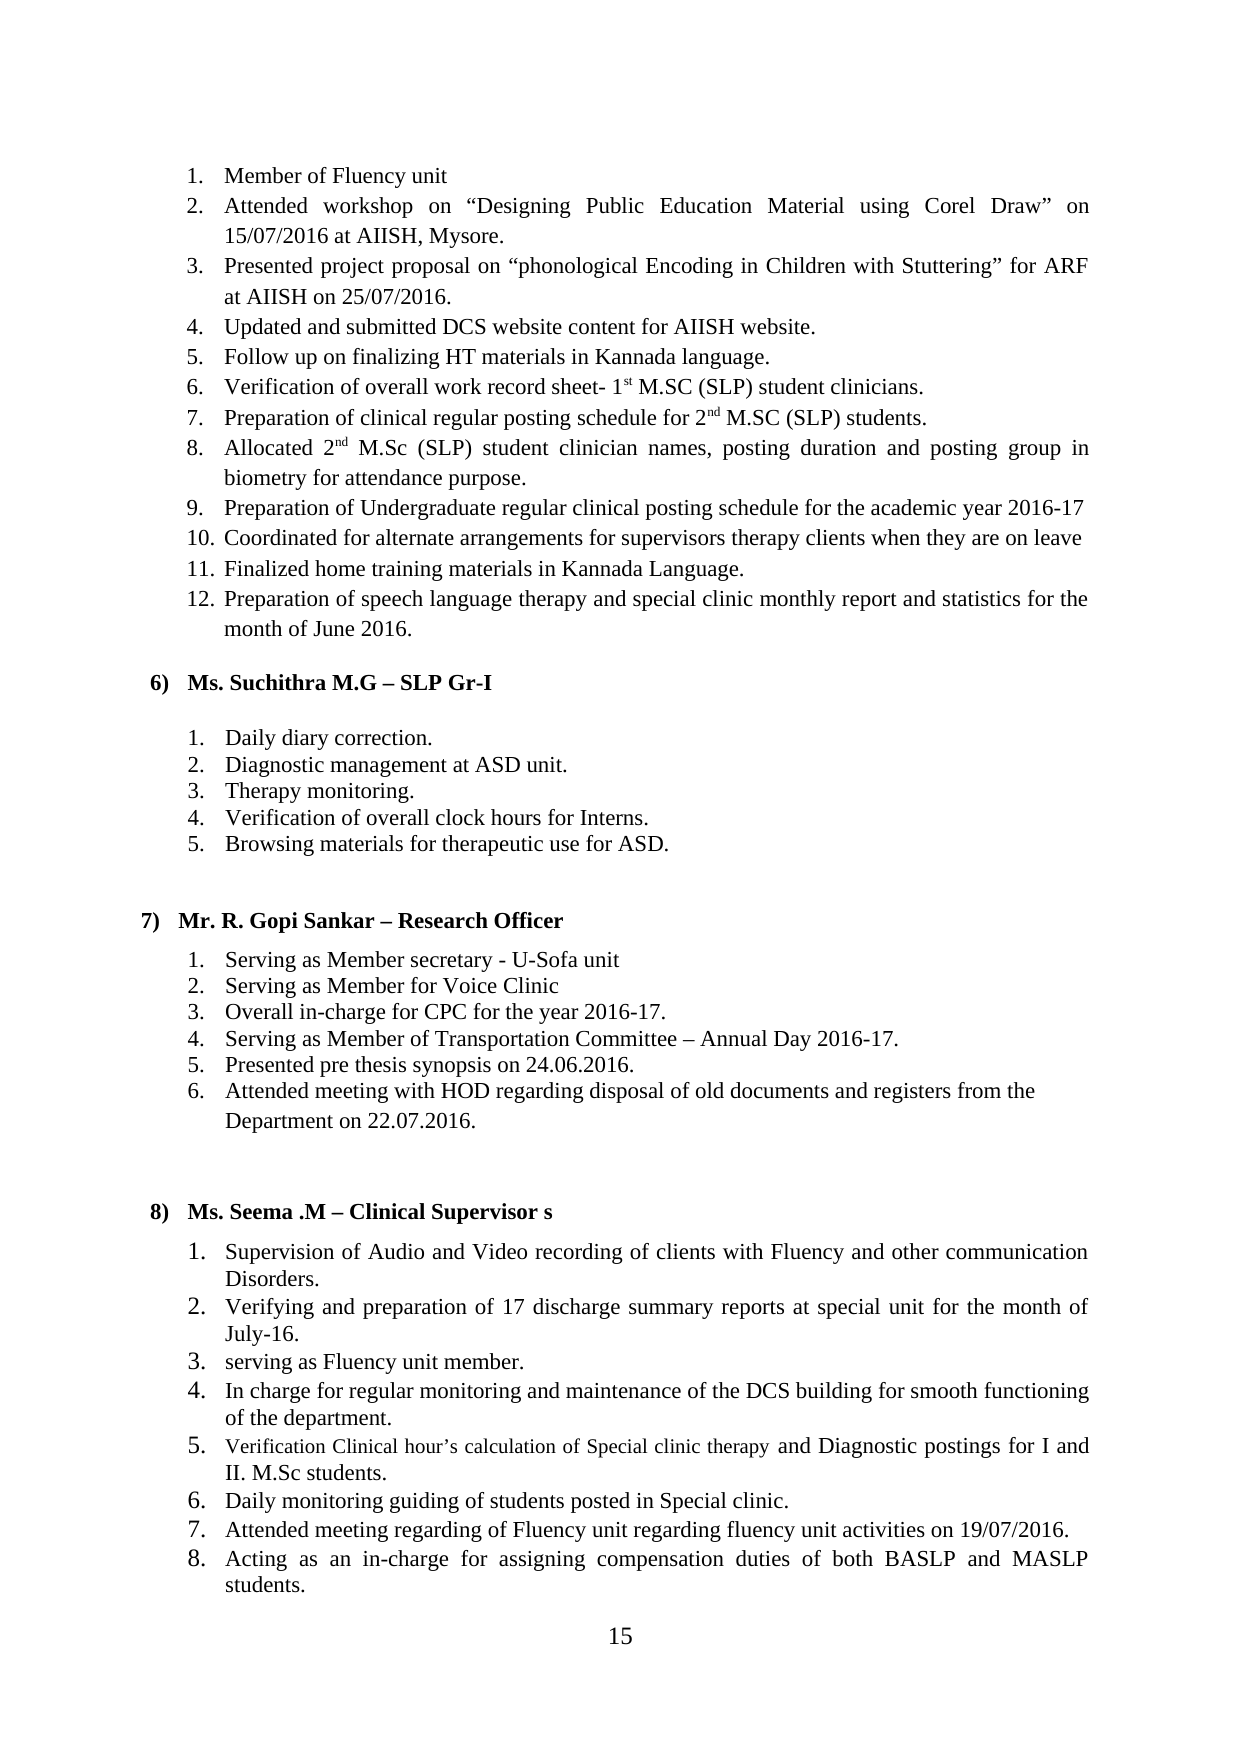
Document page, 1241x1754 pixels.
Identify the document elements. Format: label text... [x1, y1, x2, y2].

list Serving as Member for Voice Clinic [187, 972, 1090, 998]
list Daily monitoring guiding of students posted in Special clinic. [187, 1485, 1090, 1514]
list Coordinated for alternate arrangements for supervisors therapy clients when they are on leave [186, 524, 1090, 551]
title Ms. Suchithra M.G – SLP Gr-I [150, 669, 1090, 696]
list Overall in-charge for CPC for the year 2016-17. [187, 998, 1090, 1025]
list Serving as Member secretary - U-Sofa unit [187, 946, 1090, 972]
list Serving as Member of Transportation Committee – Annual Day 2016-17. [187, 1025, 1090, 1051]
list Finalized home training materials in Kannada Language. [186, 555, 1090, 581]
list serving as Fluency unit member. [187, 1346, 1090, 1375]
list Verification Clinical hour’s calculation of Special clinic therapy and Diagnostic postings for I and II. M.Sc students. [187, 1430, 1090, 1485]
title Mr. R. Gopi Sankar – Research Officer [141, 907, 1090, 934]
list Verification of overall clock hours for Interns. [187, 803, 1090, 830]
list In charge for regular monitoring and maintenance of the DCS building for smooth functioning of the department. [187, 1375, 1090, 1430]
list Browsing materials for therapeutic use for ASD. [187, 830, 1090, 856]
list Allocated 2nd M.Sc (SLP) student clinician names, posting duration and posting group in biometry for attendance purpose. [186, 434, 1090, 490]
list Acting as an in-charge for assigning compensation duties of both BASLP and MASLP students. [187, 1543, 1090, 1598]
list Preparation of Undergraduate regular clinical posting schedule for the academic year 2016-17 [186, 494, 1090, 521]
list Therapy monitoring. [187, 777, 1090, 803]
list Updated and submitted DCS website content for AIISH website. [186, 313, 1090, 339]
list Daily diary correction. [187, 724, 1090, 751]
list Preparation of speech language therapy and special clinic monthly report and statistics for the month of June 2016. [186, 585, 1090, 641]
list Verification of overall work record sheet- 1st M.SC (SLP) student clinicians. [186, 373, 1090, 400]
title Ms. Seema .M – Clinical Supervisor s [150, 1198, 1090, 1224]
list Attended workshop on “Designing Public Education Material using Corel Draw” on 15/07/2016 at AIISH, Mysore. [186, 192, 1090, 249]
list Preparation of clinical regular posting schedule for 2nd M.SC (SLP) students. [186, 404, 1090, 430]
list Follow up on finalizing HT materials in Kannada language. [186, 343, 1090, 369]
list Supervision of Audio and Video recording of clients with Fluency and other communication Disorders. [187, 1236, 1090, 1291]
list Verifying and preparation of 17 discharge summary reports at special unit for the month of July-16. [187, 1291, 1090, 1346]
list Diagnostic management at ASD unit. [187, 751, 1090, 777]
list Attended meeting with HOD regarding disposal of old documents and registers from the Department on 22.07.2016. [187, 1077, 1090, 1134]
list Presented project proposal on “phonological Encoding in Children with Stuttering” for ARF at AIISH on 25/07/2016. [186, 253, 1090, 309]
list Member of Fluency unit [186, 162, 1090, 188]
list Presented pre thesis synopsis on 24.06.2016. [187, 1051, 1090, 1077]
list Attended meeting regarding of Fluency unit regarding fluency unit activities on 19/07/2016. [187, 1514, 1090, 1543]
